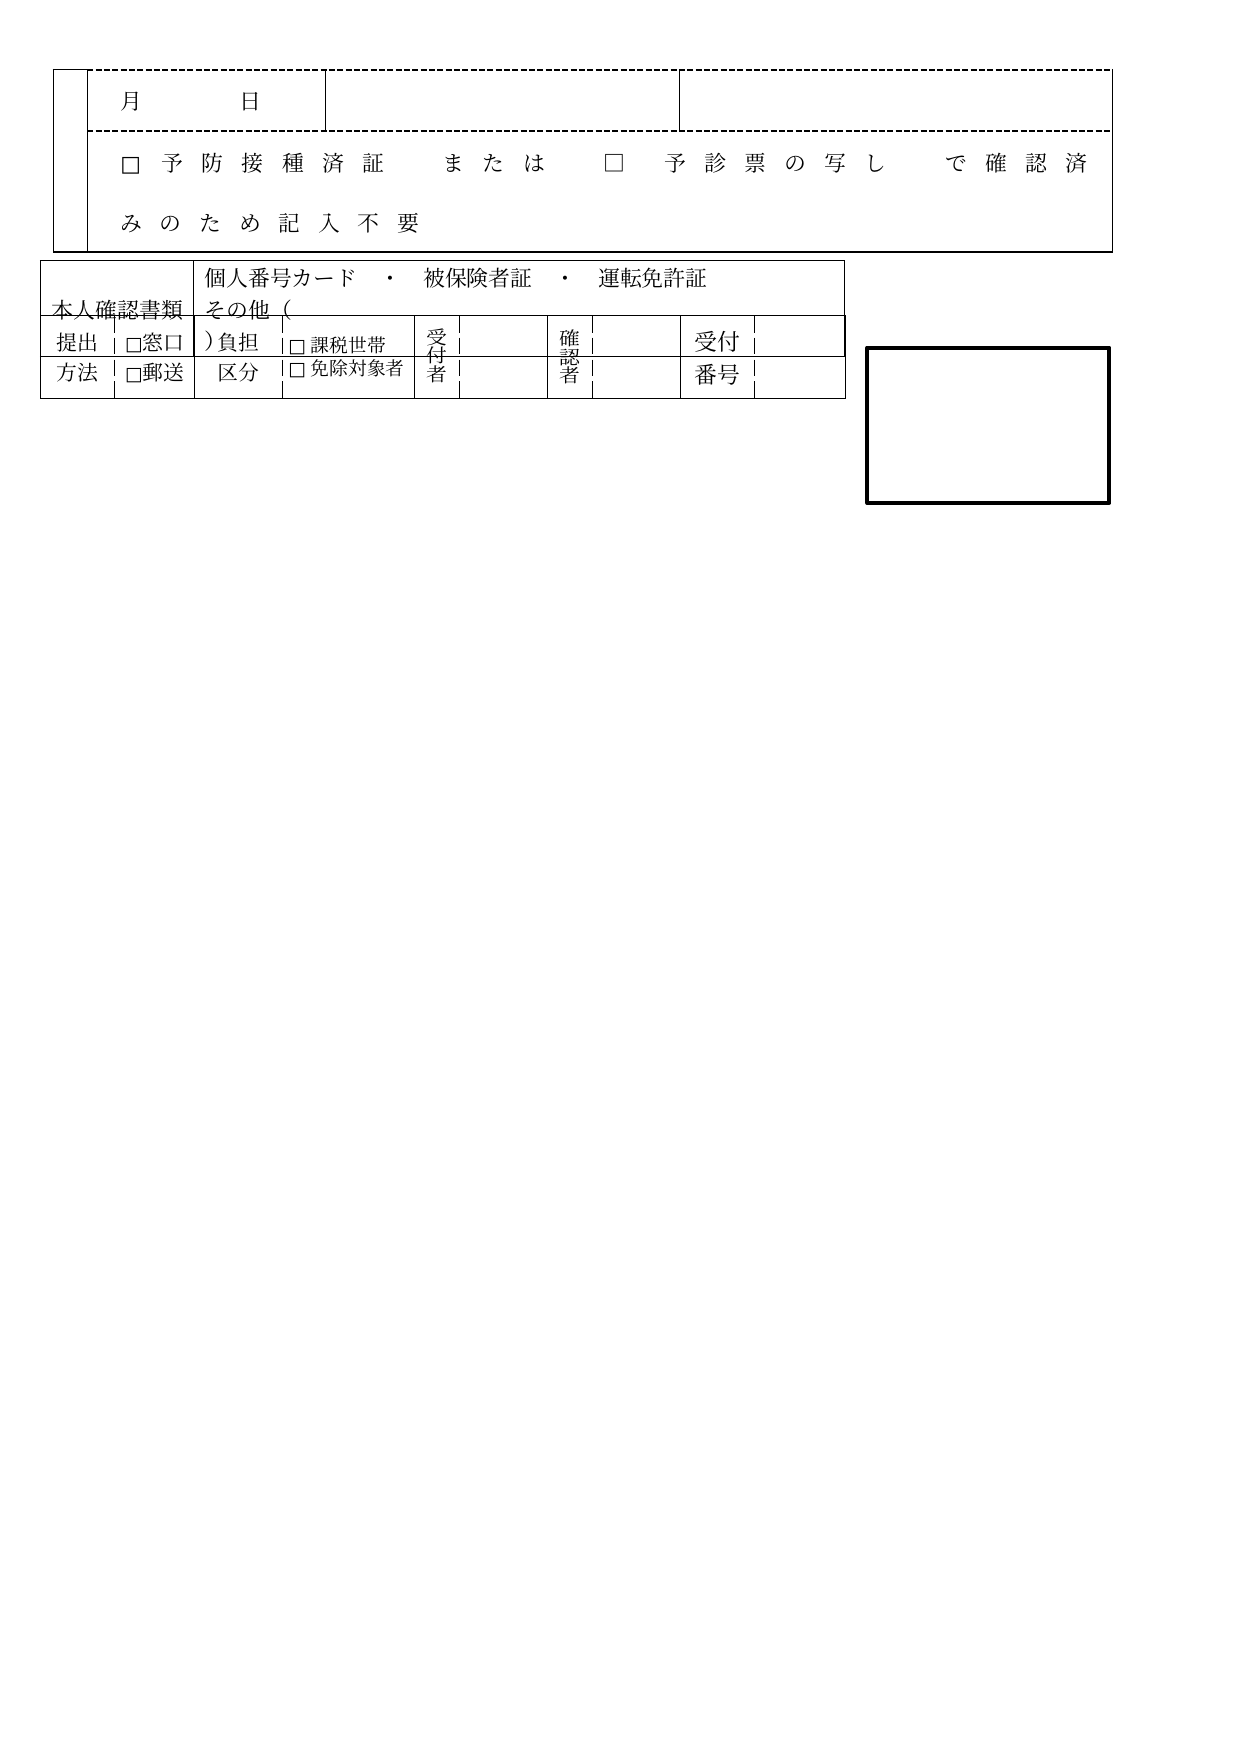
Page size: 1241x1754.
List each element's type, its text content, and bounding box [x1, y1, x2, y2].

table_header 提出 方法 [41, 316, 114, 398]
table_header 受付者 [415, 316, 459, 398]
table_header 負担 区分 [195, 316, 282, 398]
table_cell 令和 年 月 日 [88, 69, 325, 130]
table_header 受付 番号 [681, 316, 754, 398]
table_header □窓口 □郵送 [114, 316, 194, 398]
table_header □ 課税世帯 □ 免除対象者 [282, 316, 414, 398]
table_cell [326, 69, 679, 130]
table_header [459, 316, 547, 398]
table_header [592, 316, 680, 398]
table_header [754, 316, 845, 398]
table_cell □ 予防接種済証 または □ 予診票の写し で確認済みのため記入不要 [88, 130, 1112, 251]
table_cell [680, 69, 1112, 130]
table_header 確認者 [548, 316, 592, 398]
table_header 本人確認書類 [41, 261, 193, 315]
table_header 個人番号カード ・ 被保険者証 ・ 運転免許証 その他（ ） [194, 261, 844, 315]
